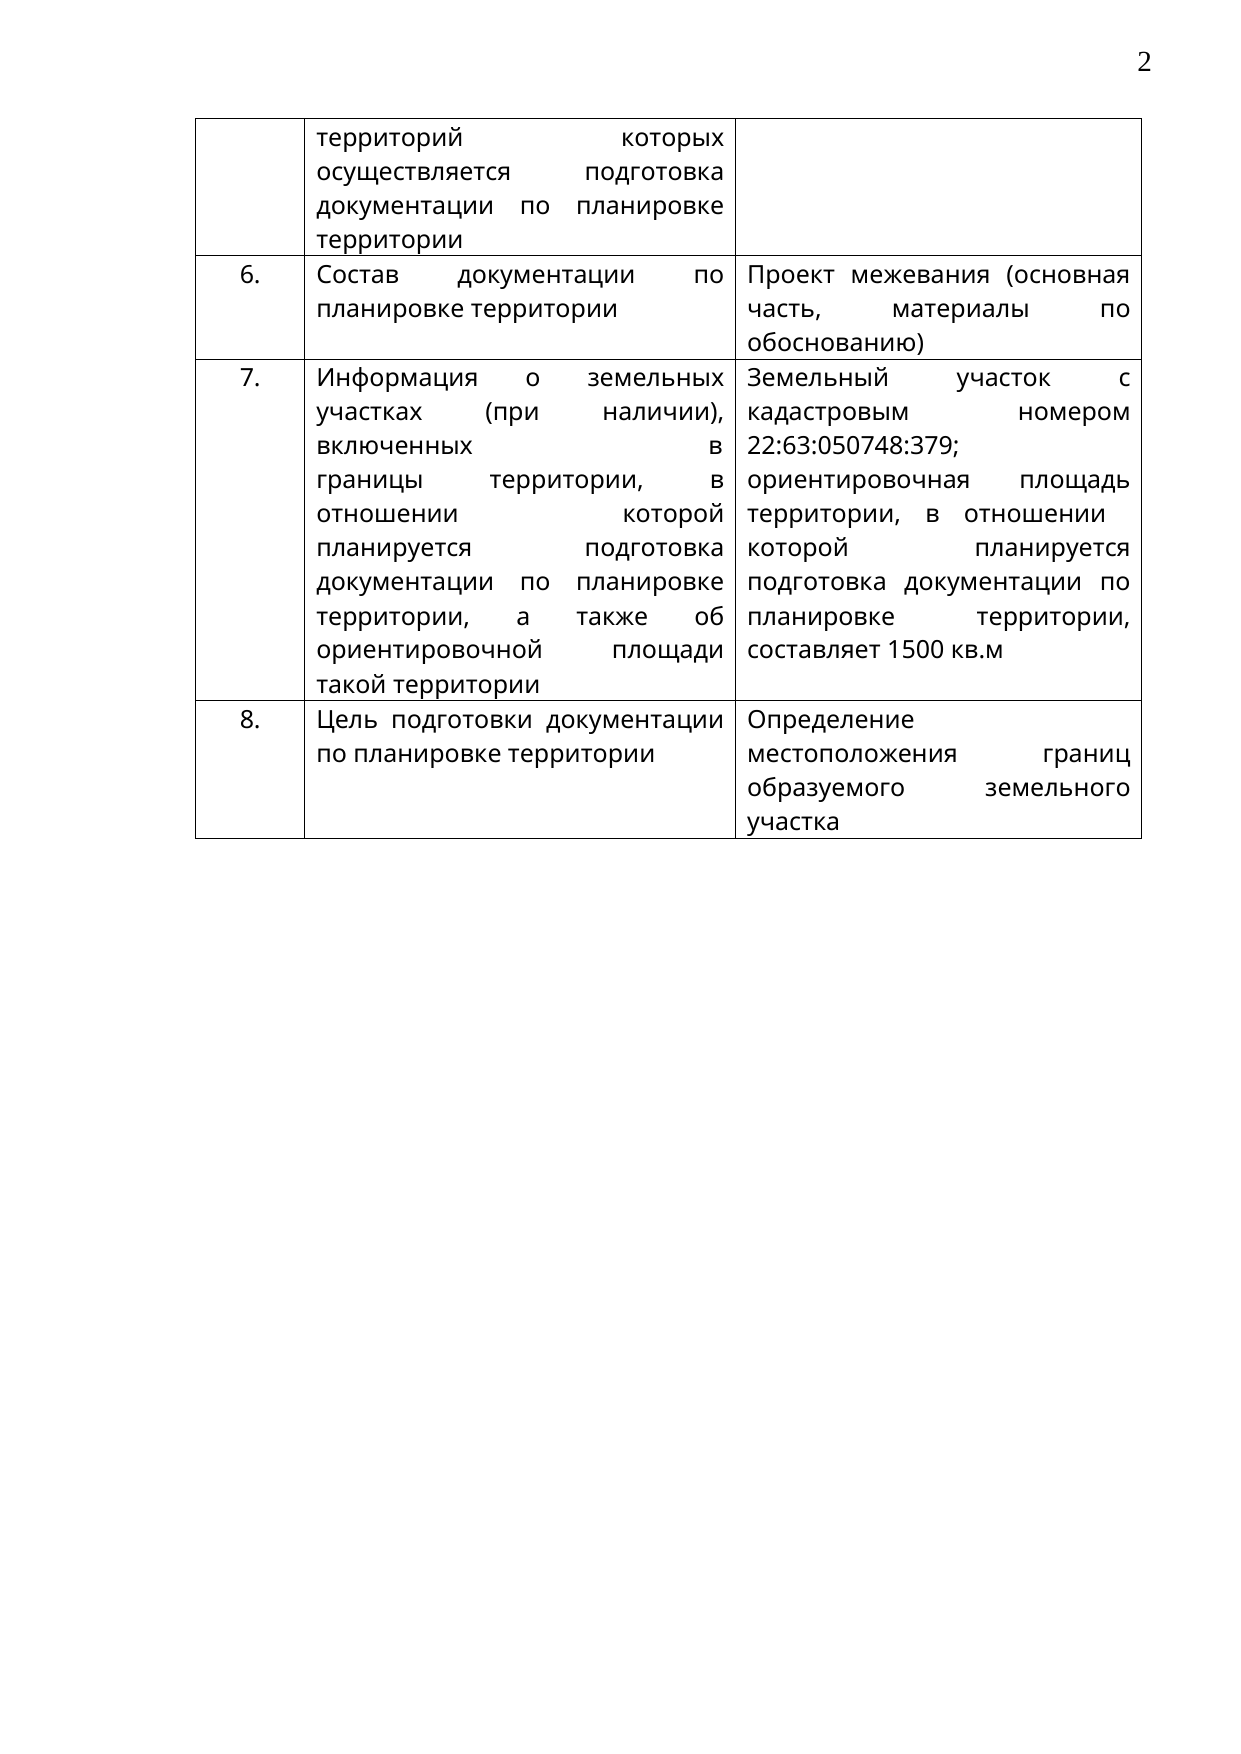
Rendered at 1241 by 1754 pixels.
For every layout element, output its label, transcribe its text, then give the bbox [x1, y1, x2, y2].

table_cell Информация о земельных участках (при наличии), включенных в границы территории, в отношении которой планируется подготовка документации по планировке территории, а также об ориентировочной площади такой территории [305, 360, 735, 700]
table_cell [305, 119, 735, 255]
table_cell 6. [196, 256, 304, 359]
table_cell 7. [196, 360, 304, 700]
table_cell 8. [196, 701, 304, 838]
table_cell Цель подготовки документации по планировке территории [305, 701, 735, 838]
table_cell 5. [196, 119, 304, 255]
table_cell Состав документации по планировке территории [305, 256, 735, 359]
table_cell Земельный участок с кадастровым номером 22:63:050748:379; ориентировочная площадь территории, в отношении которой планируется подготовка документации по планировке территории, составляет 1500 кв.м [736, 360, 1141, 700]
table_cell Определение местоположения границ образуемого земельного участка [736, 701, 1141, 838]
table_cell Проект межевания (основная часть, материалы по обоснованию) [736, 256, 1141, 359]
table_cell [736, 119, 1141, 255]
